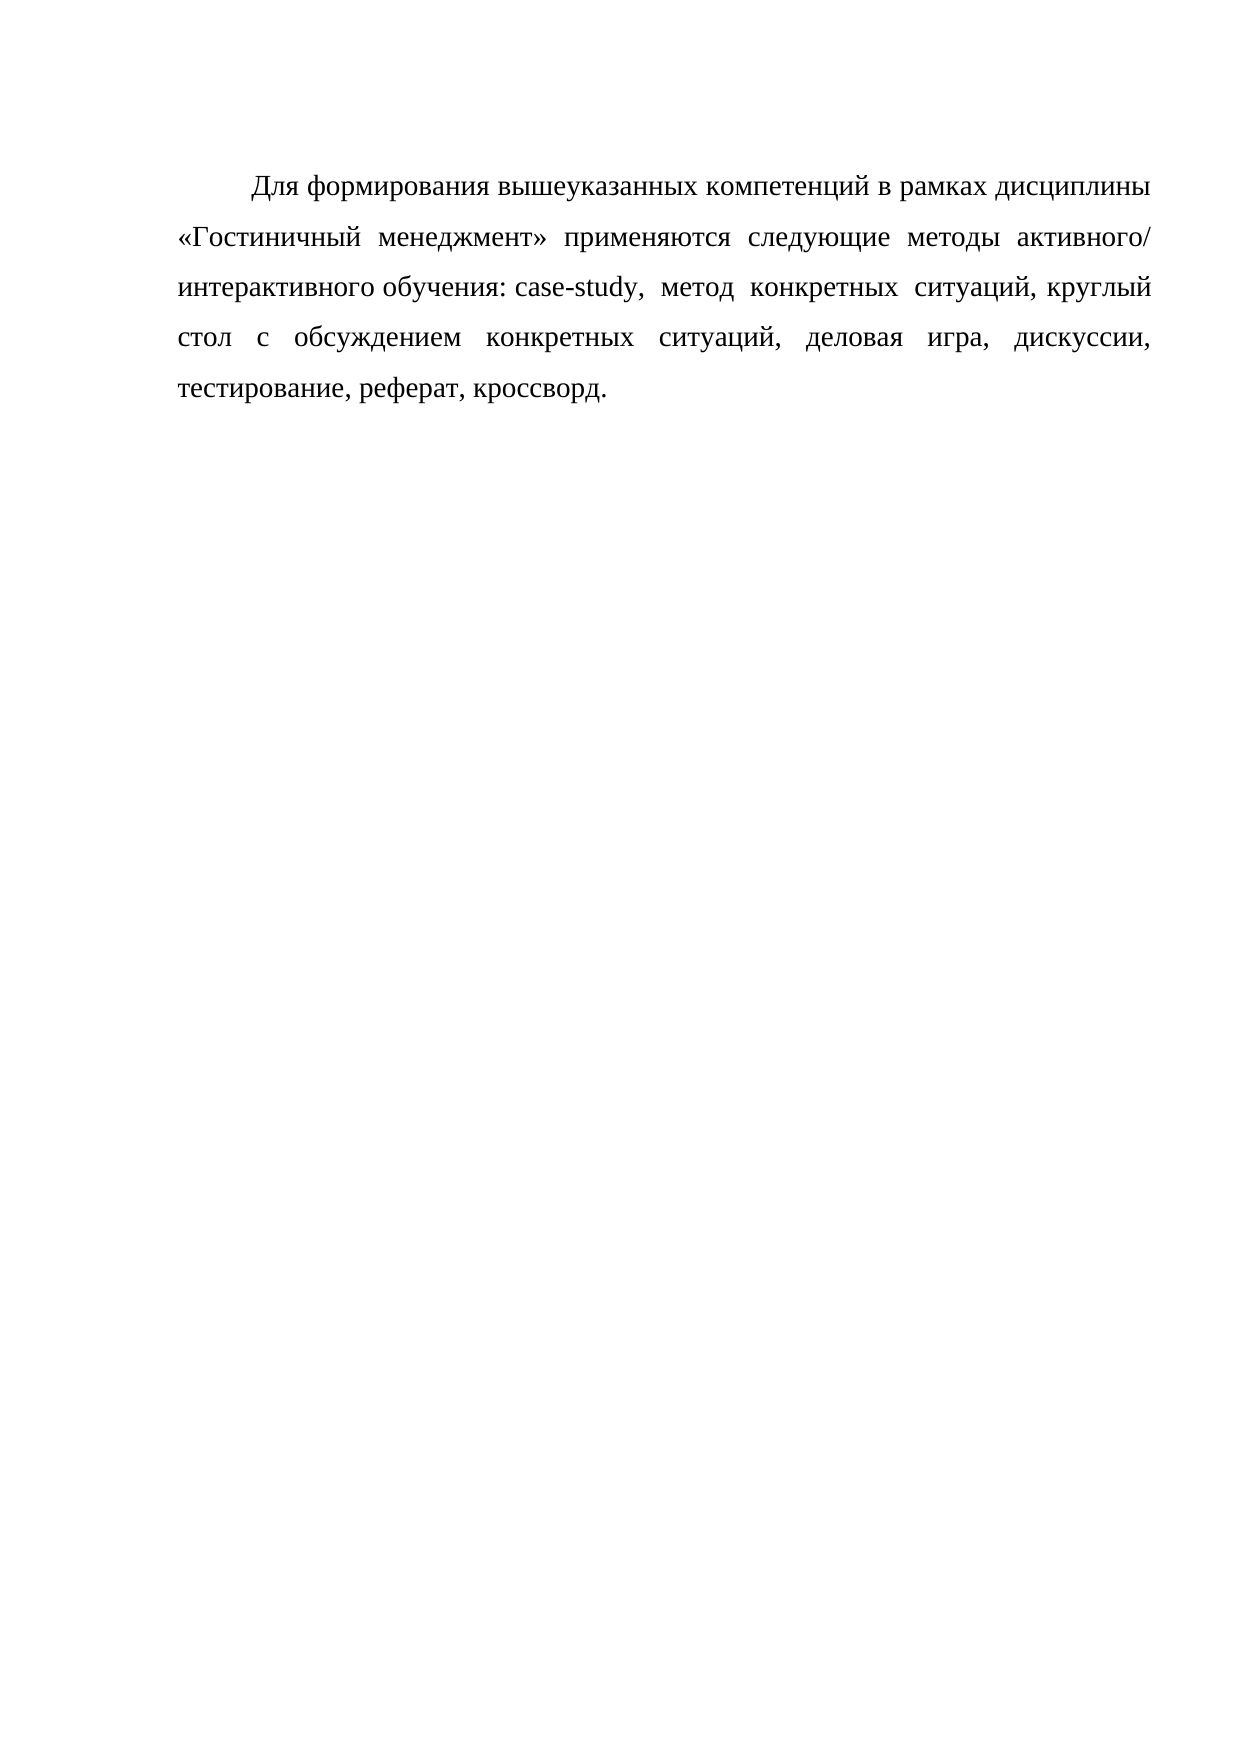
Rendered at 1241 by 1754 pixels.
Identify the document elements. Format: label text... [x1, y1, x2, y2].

text Для формирования вышеуказанных компетенций в рамках дисциплины «Гостиничный менеджмент» применяются следующие методы активного/ интерактивного обучения: case-study, метод конкретных ситуаций, круглый стол с обсуждением конкретных ситуаций, деловая игра, дискуссии, тестирование, реферат, кроссворд. [177, 168, 1152, 403]
